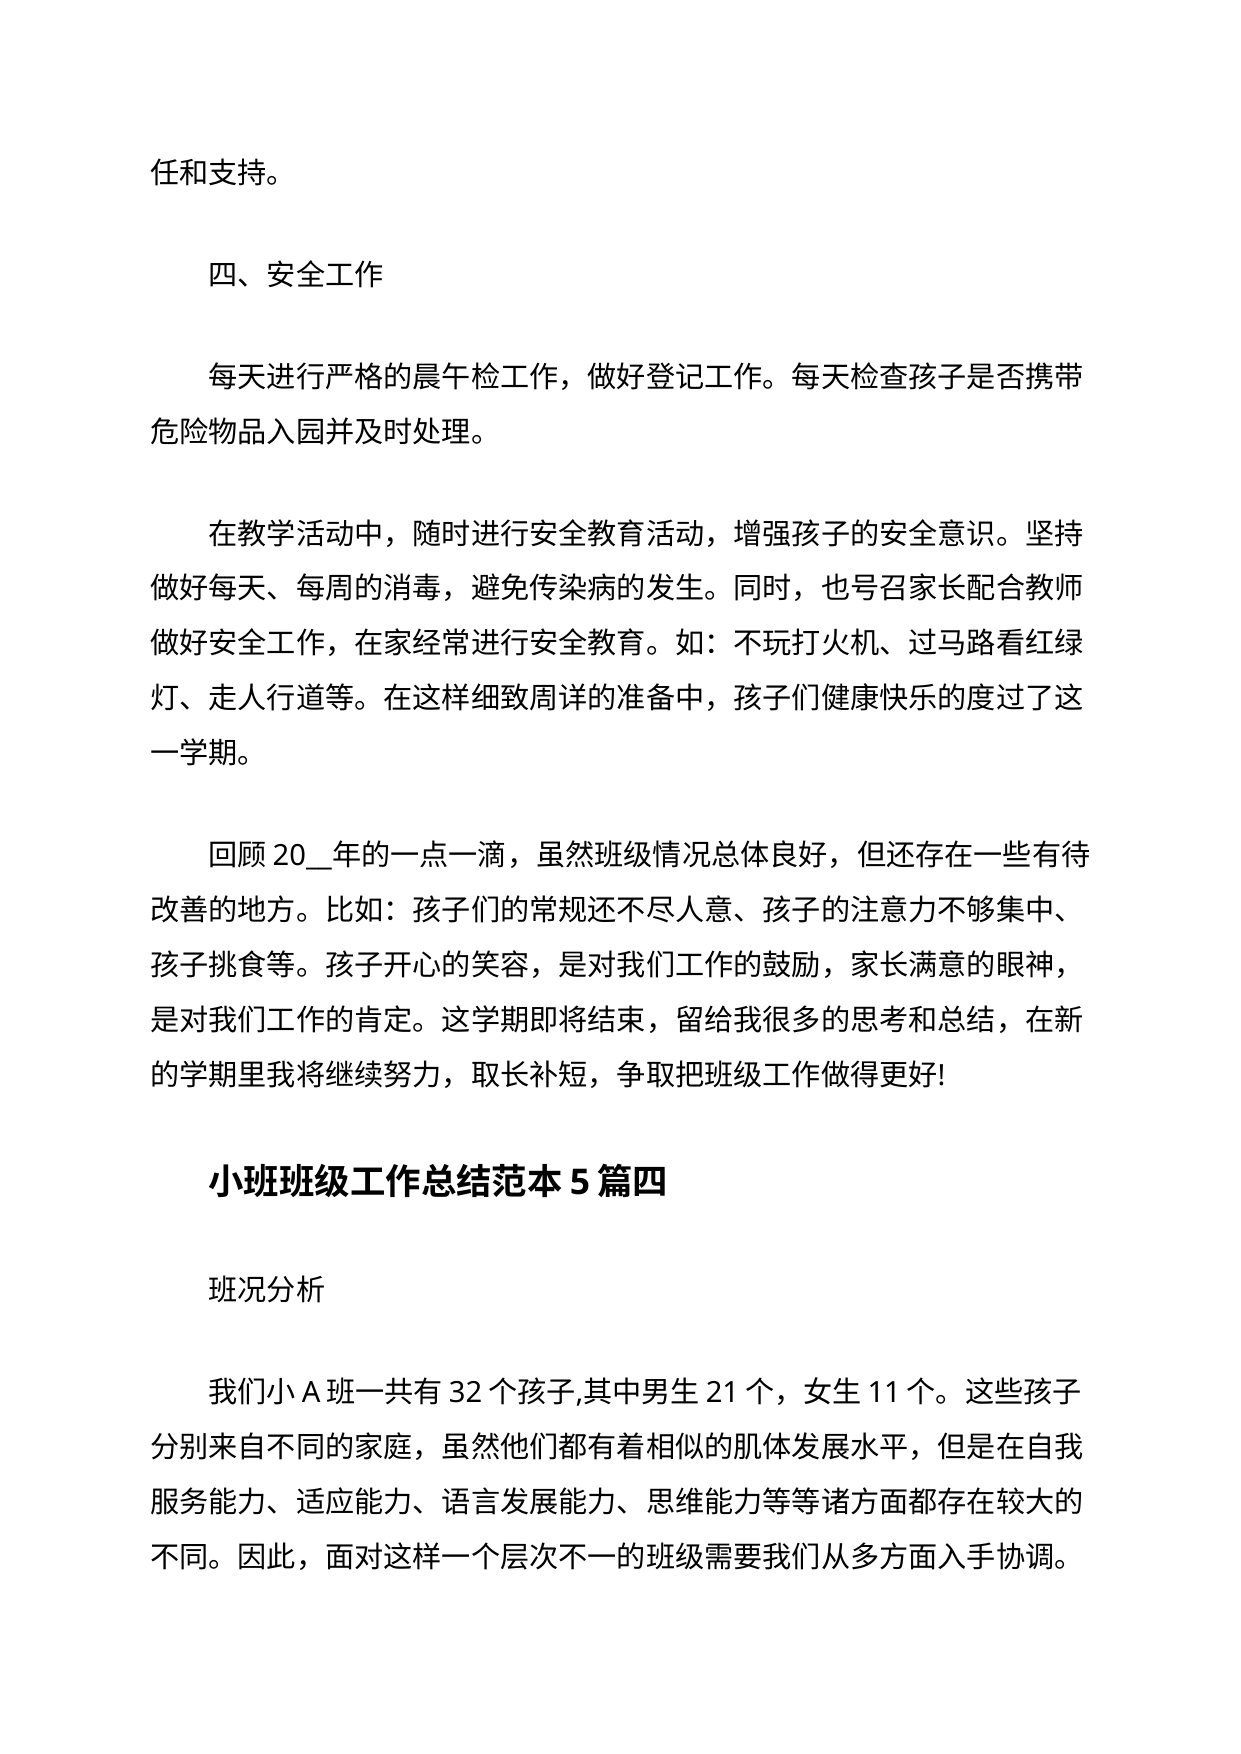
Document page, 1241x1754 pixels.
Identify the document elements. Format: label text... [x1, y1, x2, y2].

text 班况分析 [150, 1267, 1090, 1309]
text 四、安全工作 [150, 252, 1090, 294]
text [150, 150, 1090, 192]
text 回顾20__年的一点一滴，虽然班级情况总体良好，但还存在一些有待改善的地方。比如：孩子们的常规还不尽人意、孩子的注意力不够集中、孩子挑食等。孩子开心的笑容，是对我们工作的鼓励，家长满意的眼神，是对我们工作的肯定。这学期即将结束，留给我很多的思考和总结，在新的学期里我将继续努力，取长补短，争取把班级工作做得更好! [150, 832, 1090, 1094]
text 在教学活动中，随时进行安全教育活动，增强孩子的安全意识。坚持做好每天、每周的消毒，避免传染病的发生。同时，也号召家长配合教师做好安全工作，在家经常进行安全教育。如：不玩打火机、过马路看红绿灯、走人行道等。在这样细致周详的准备中，孩子们健康快乐的度过了这一学期。 [150, 510, 1090, 772]
text 小班班级工作总结范本5篇四 [150, 1153, 1090, 1204]
text 每天进行严格的晨午检工作，做好登记工作。每天检查孩子是否携带危险物品入园并及时处理。 [150, 353, 1090, 451]
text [150, 1368, 1090, 1576]
